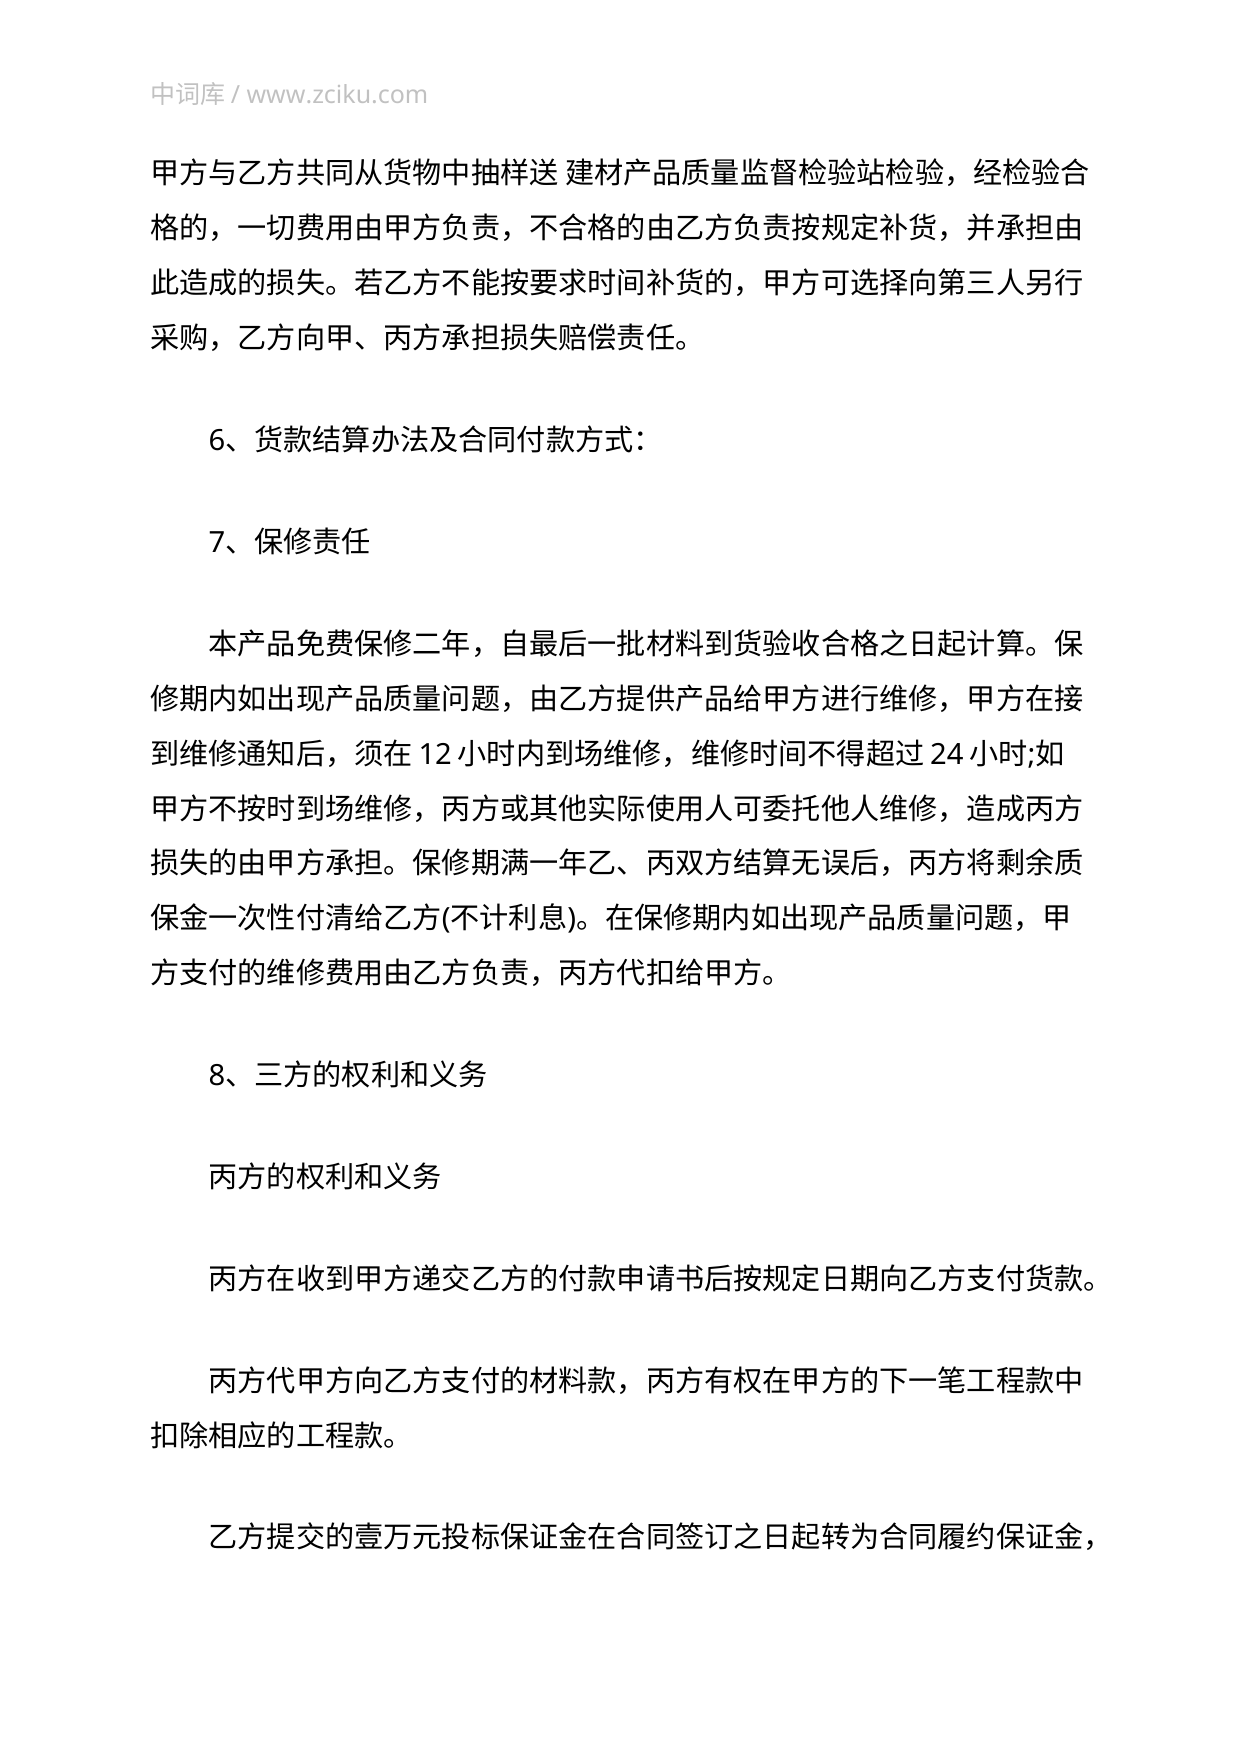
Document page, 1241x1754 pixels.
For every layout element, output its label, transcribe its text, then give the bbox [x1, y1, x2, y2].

text 6、货款结算办法及合同付款方式： [150, 416, 1090, 459]
text 本产品免费保修二年，自最后一批材料到货验收合格之日起计算。保修期内如出现产品质量问题，由乙方提供产品给甲方进行维修，甲方在接到维修通知后，须在12小时内到场维修，维修时间不得超过24小时;如甲方不按时到场维修，丙方或其他实际使用人可委托他人维修，造成丙方损失的由甲方承担。保修期满一年乙、丙双方结算无误后，丙方将剩余质保金一次性付清给乙方(不计利息)。在保修期内如出现产品质量问题，甲方支付的维修费用由乙方负责，丙方代扣给甲方。 [150, 620, 1090, 992]
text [150, 1514, 1090, 1556]
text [150, 150, 1090, 357]
text 丙方代甲方向乙方支付的材料款，丙方有权在甲方的下一笔工程款中扣除相应的工程款。 [150, 1357, 1090, 1454]
text 7、保修责任 [150, 518, 1090, 561]
text 丙方在收到甲方递交乙方的付款申请书后按规定日期向乙方支付货款。 [150, 1256, 1090, 1298]
text 8、三方的权利和义务 [150, 1052, 1090, 1094]
text 丙方的权利和义务 [150, 1154, 1090, 1196]
